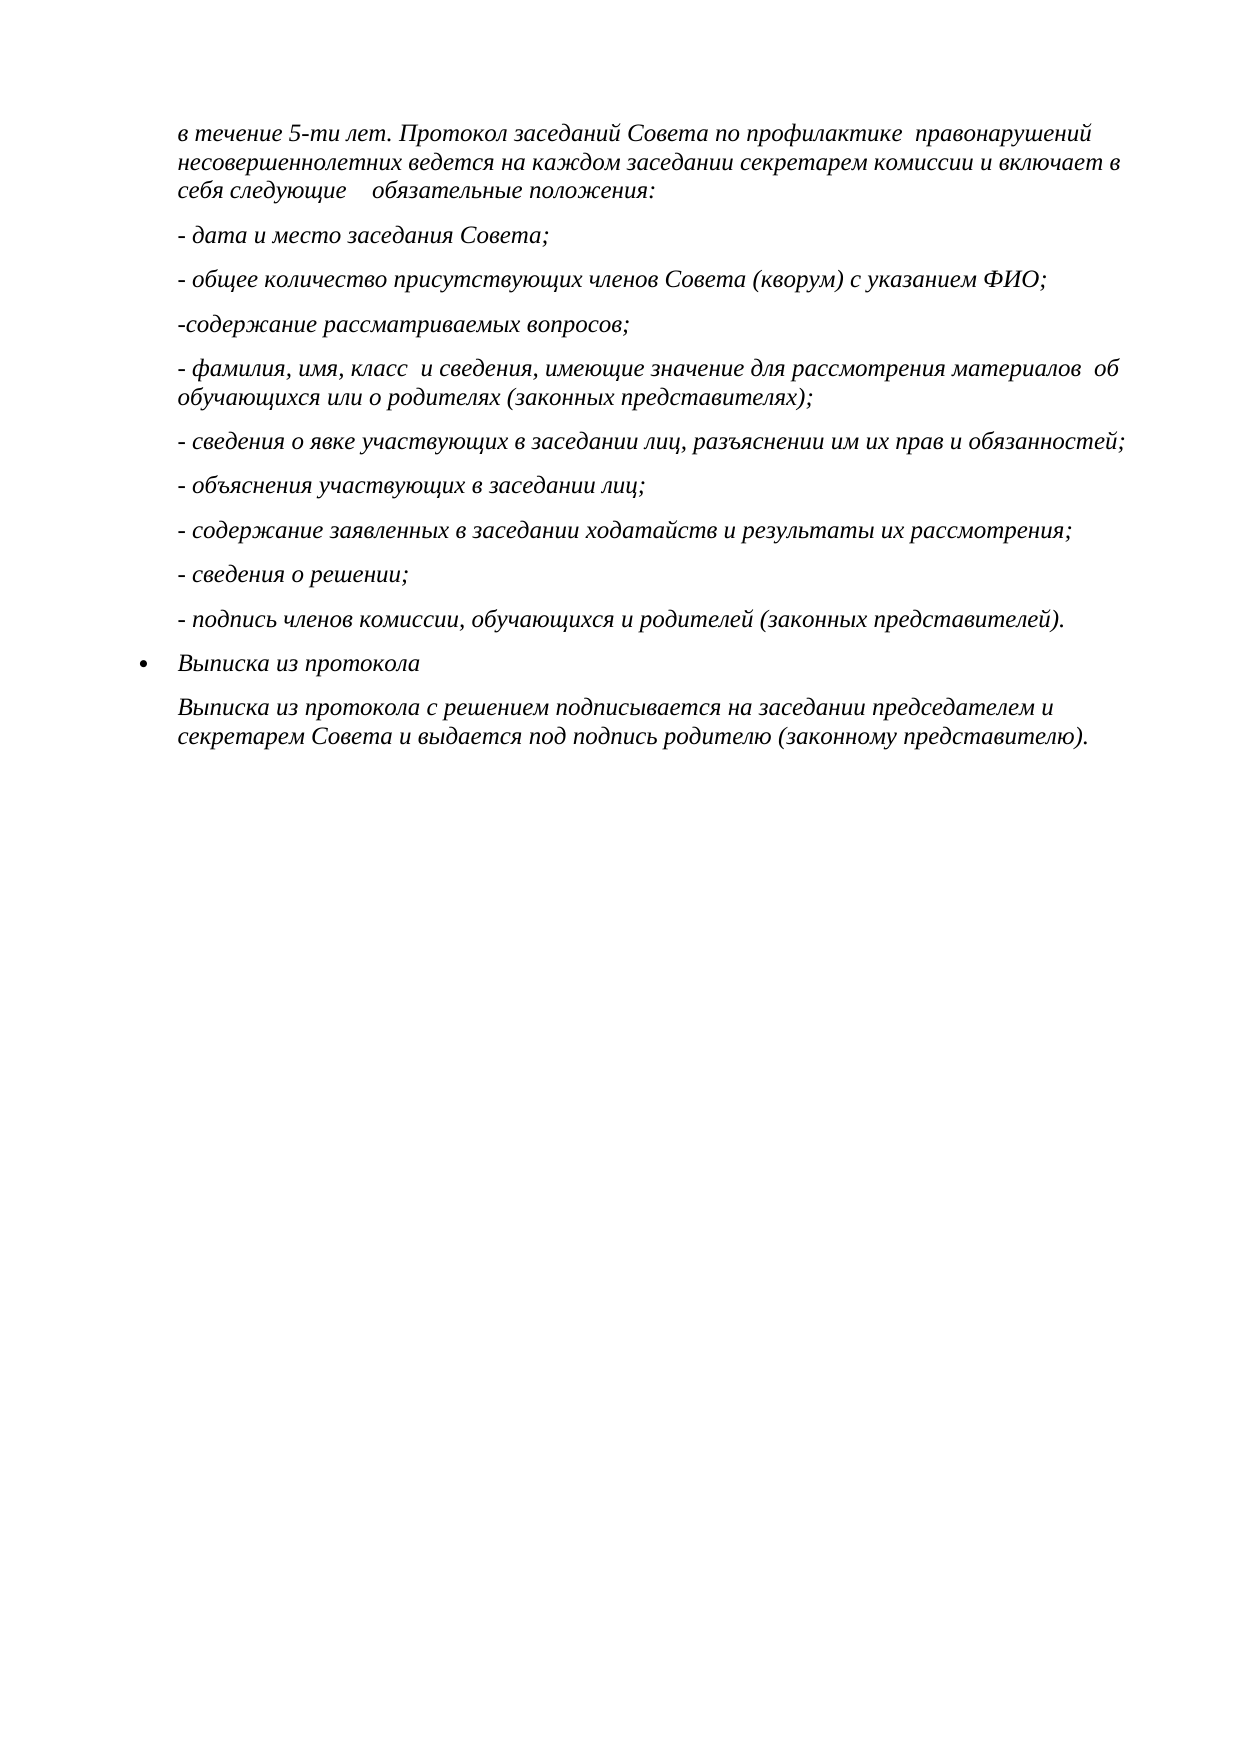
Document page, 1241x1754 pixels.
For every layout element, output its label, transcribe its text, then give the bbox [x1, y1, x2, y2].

list Выписка из протокола [140, 648, 1152, 677]
text - сведения о решении; [177, 559, 1152, 588]
text - фамилия, имя, класс и сведения, имеющие значение для рассмотрения материалов об обучающихся или о родителях (законных представителях); [177, 353, 1152, 411]
text - общее количество присутствующих членов Совета (кворум) с указанием ФИО; [177, 264, 1152, 293]
text Выписка из протокола с решением подписывается на заседании председателем и секретарем Совета и выдается под подпись родителю (законному представителю). [177, 692, 1152, 750]
text - объяснения участвующих в заседании лиц; [177, 471, 1152, 499]
text - дата и место заседания Совета; [177, 220, 1152, 249]
text - содержание заявленных в заседании ходатайств и результаты их рассмотрения; [177, 515, 1152, 544]
text -содержание рассматриваемых вопросов; [177, 309, 1152, 337]
text - сведения о явке участвующих в заседании лиц, разъяснении им их прав и обязанностей; [177, 426, 1152, 455]
text - подпись членов комиссии, обучающихся и родителей (законных представителей). [177, 604, 1152, 632]
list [140, 118, 1152, 204]
